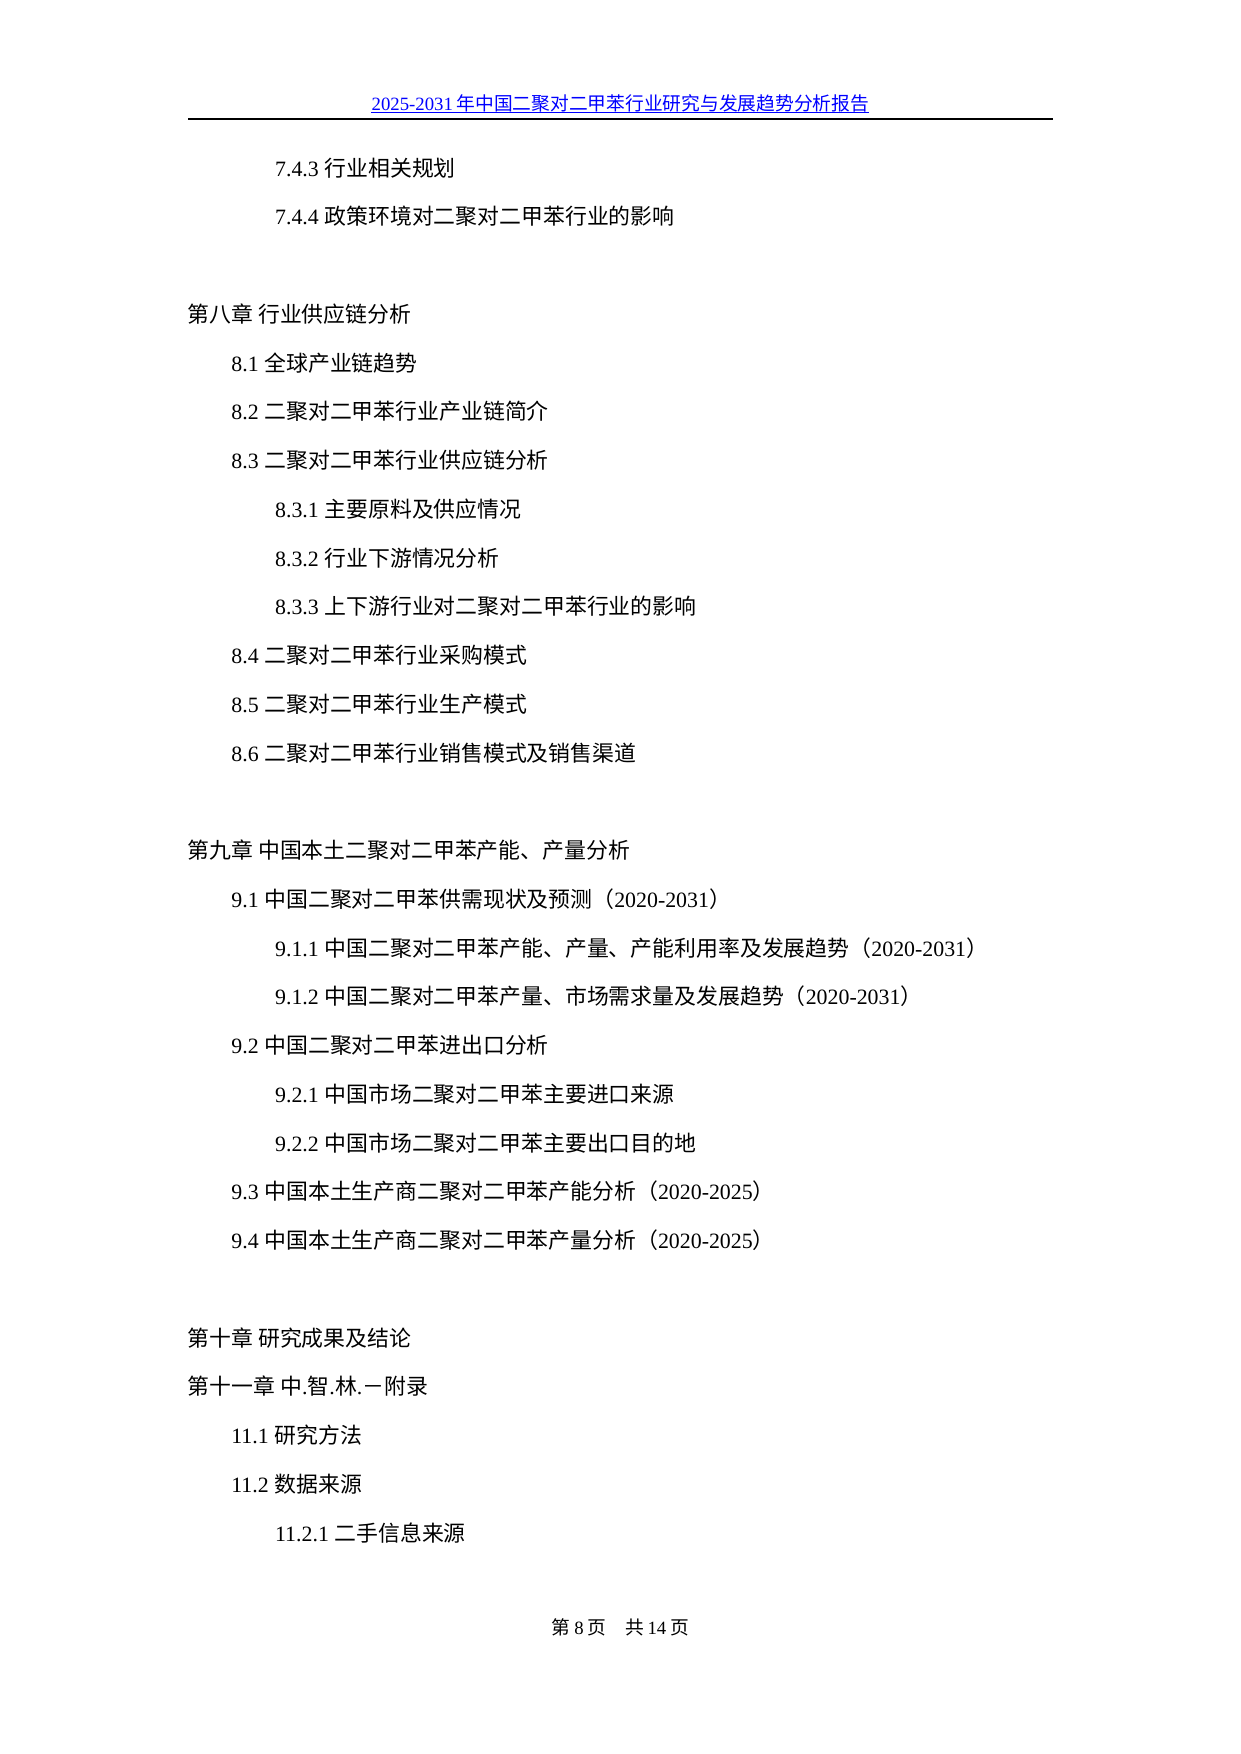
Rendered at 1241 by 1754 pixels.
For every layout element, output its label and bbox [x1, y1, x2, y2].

text [187, 150, 1053, 1548]
